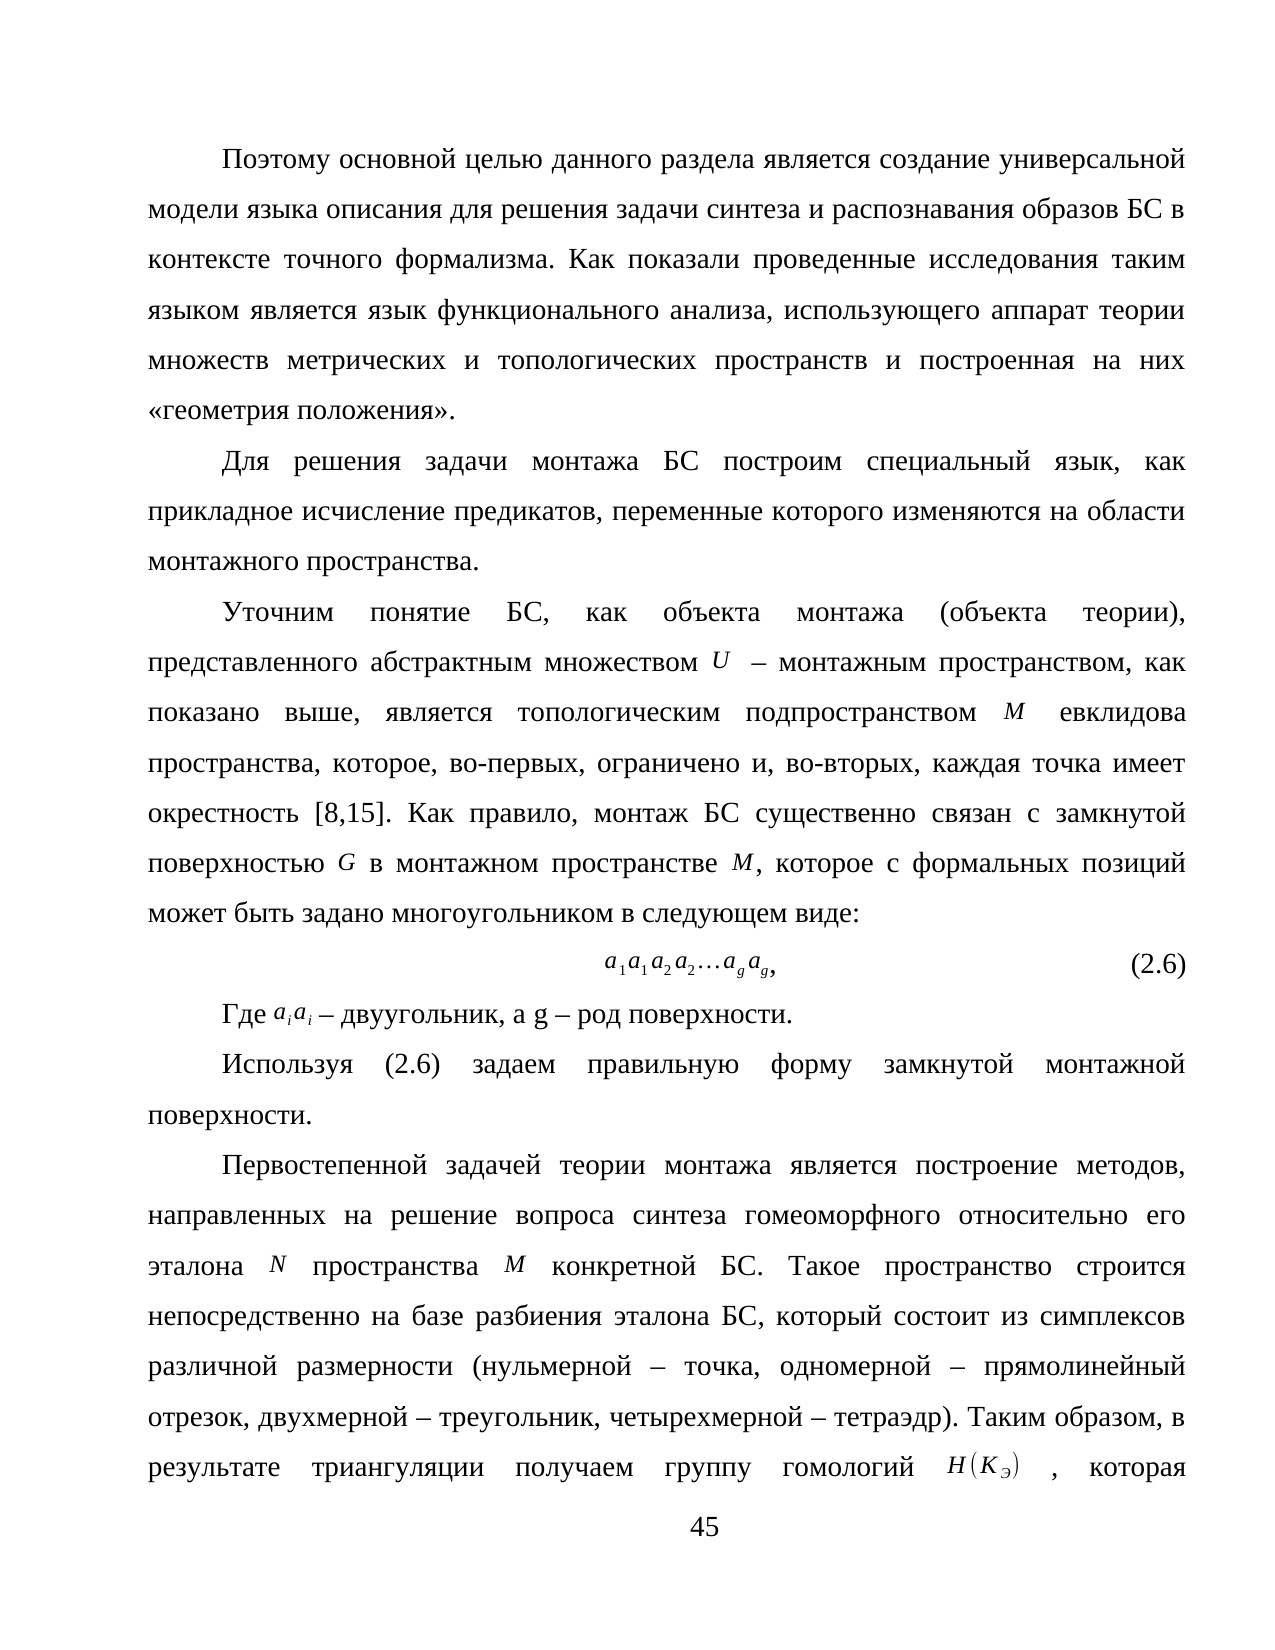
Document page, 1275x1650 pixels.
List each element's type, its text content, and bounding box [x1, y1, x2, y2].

text Используя (2.6) задаем правильную форму замкнутой монтажной поверхности. [148, 1047, 1186, 1130]
text , (2.6) [148, 946, 1186, 979]
text Где – двуугольник, а g – род поверхности. [148, 996, 1186, 1030]
text Поэтому основной целью данного раздела является создание универсальной модели языка описания для решения задачи синтеза и распознавания образов БС в контексте точного формализма. Как показали проведенные исследования таким языком является язык функционального анализа, использующего аппарат теории множеств метрических и топологических пространств и построенная на них «геометрия положения». [148, 141, 1186, 426]
text Для решения задачи монтажа БС построим специальный язык, как прикладное исчисление предикатов, переменные которого изменяются на области монтажного пространства. [148, 443, 1186, 577]
text Уточним понятие БС, как объекта монтажа (объекта теории), представленного абстрактным множеством – монтажным пространством, как показано выше, является топологическим подпространством евклидова пространства, которое, во-первых, ограничено и, во-вторых, каждая точка имеет окрестность [8,15]. Как правило, монтаж БС существенно связан с замкнутой поверхностью в монтажном пространстве , которое с формальных позиций может быть задано многоугольником в следующем виде: [148, 594, 1186, 929]
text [148, 1147, 1186, 1483]
